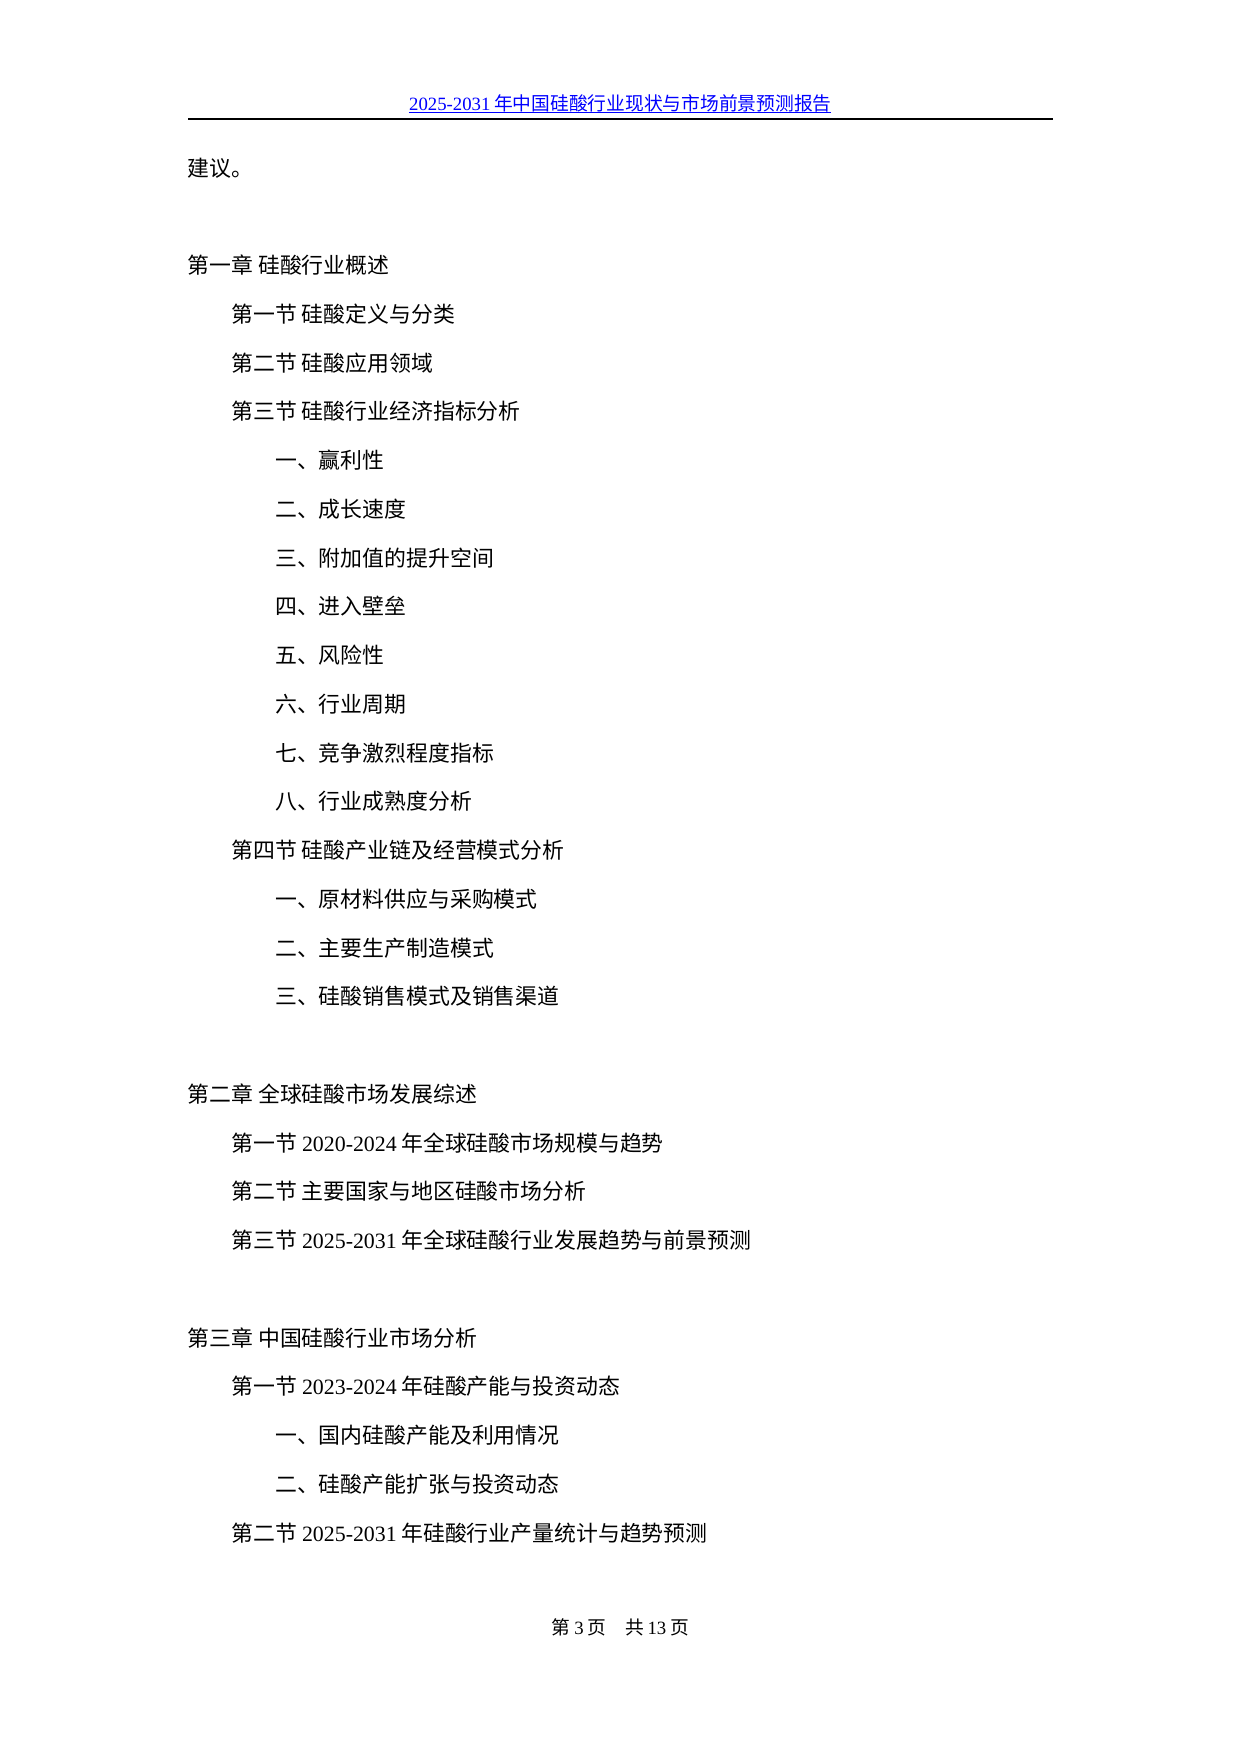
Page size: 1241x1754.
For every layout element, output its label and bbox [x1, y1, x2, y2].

text [187, 150, 1053, 1548]
